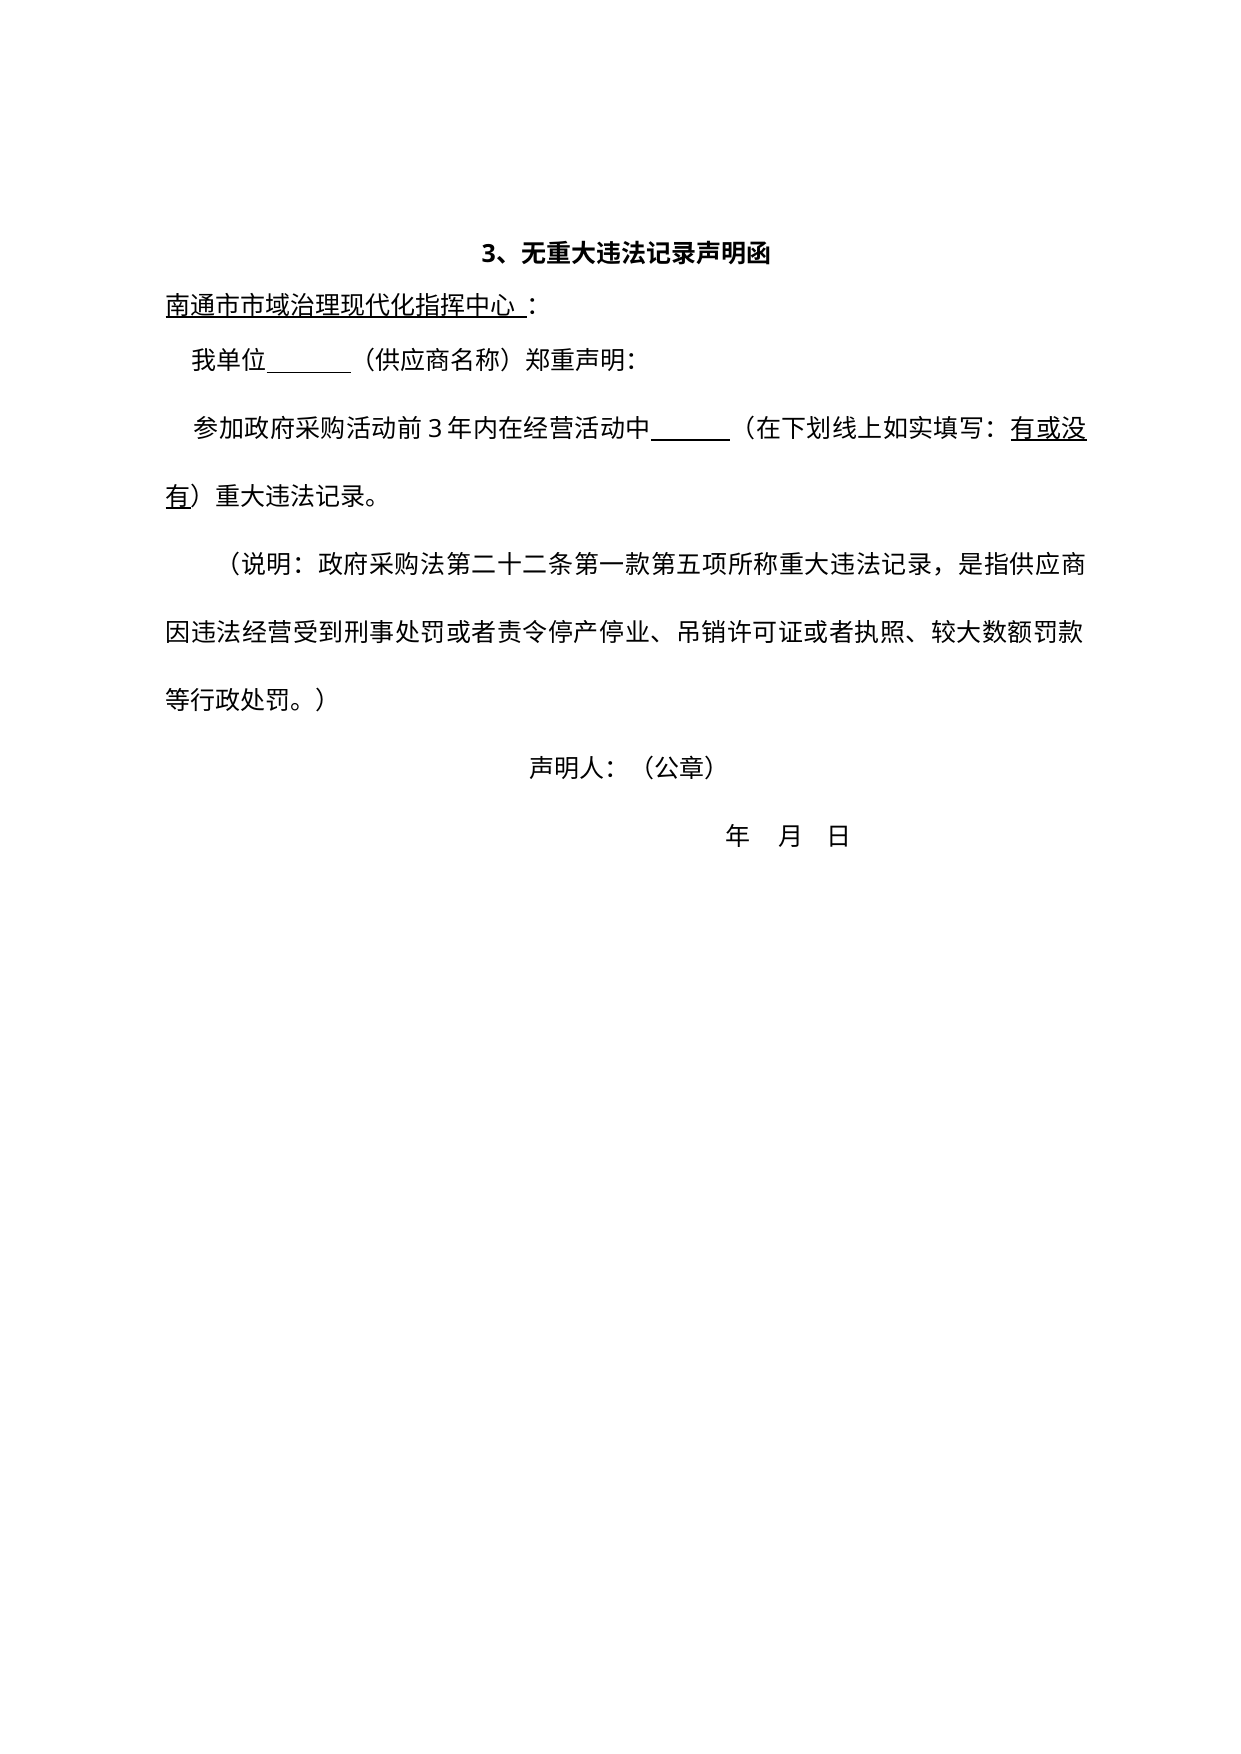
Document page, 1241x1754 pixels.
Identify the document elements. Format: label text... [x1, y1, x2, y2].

text 3、无重大违法记录声明函 [165, 221, 1087, 273]
text 声明人：（公章） [165, 732, 1087, 800]
text 南通市市域治理现代化指挥中心 ： [165, 273, 1087, 325]
text （说明：政府采购法第二十二条第一款第五项所称重大违法记录，是指供应商因违法经营受到刑事处罚或者责令停产停业、吊销许可证或者执照、较大数额罚款等行政处罚。） [165, 528, 1087, 732]
text 年 月 日 [165, 800, 1087, 868]
text 参加政府采购活动前3年内在经营活动中 （在下划线上如实填写：有或没有）重大违法记录。 [165, 393, 1087, 528]
text 我单位 （供应商名称）郑重声明： [165, 325, 1087, 393]
